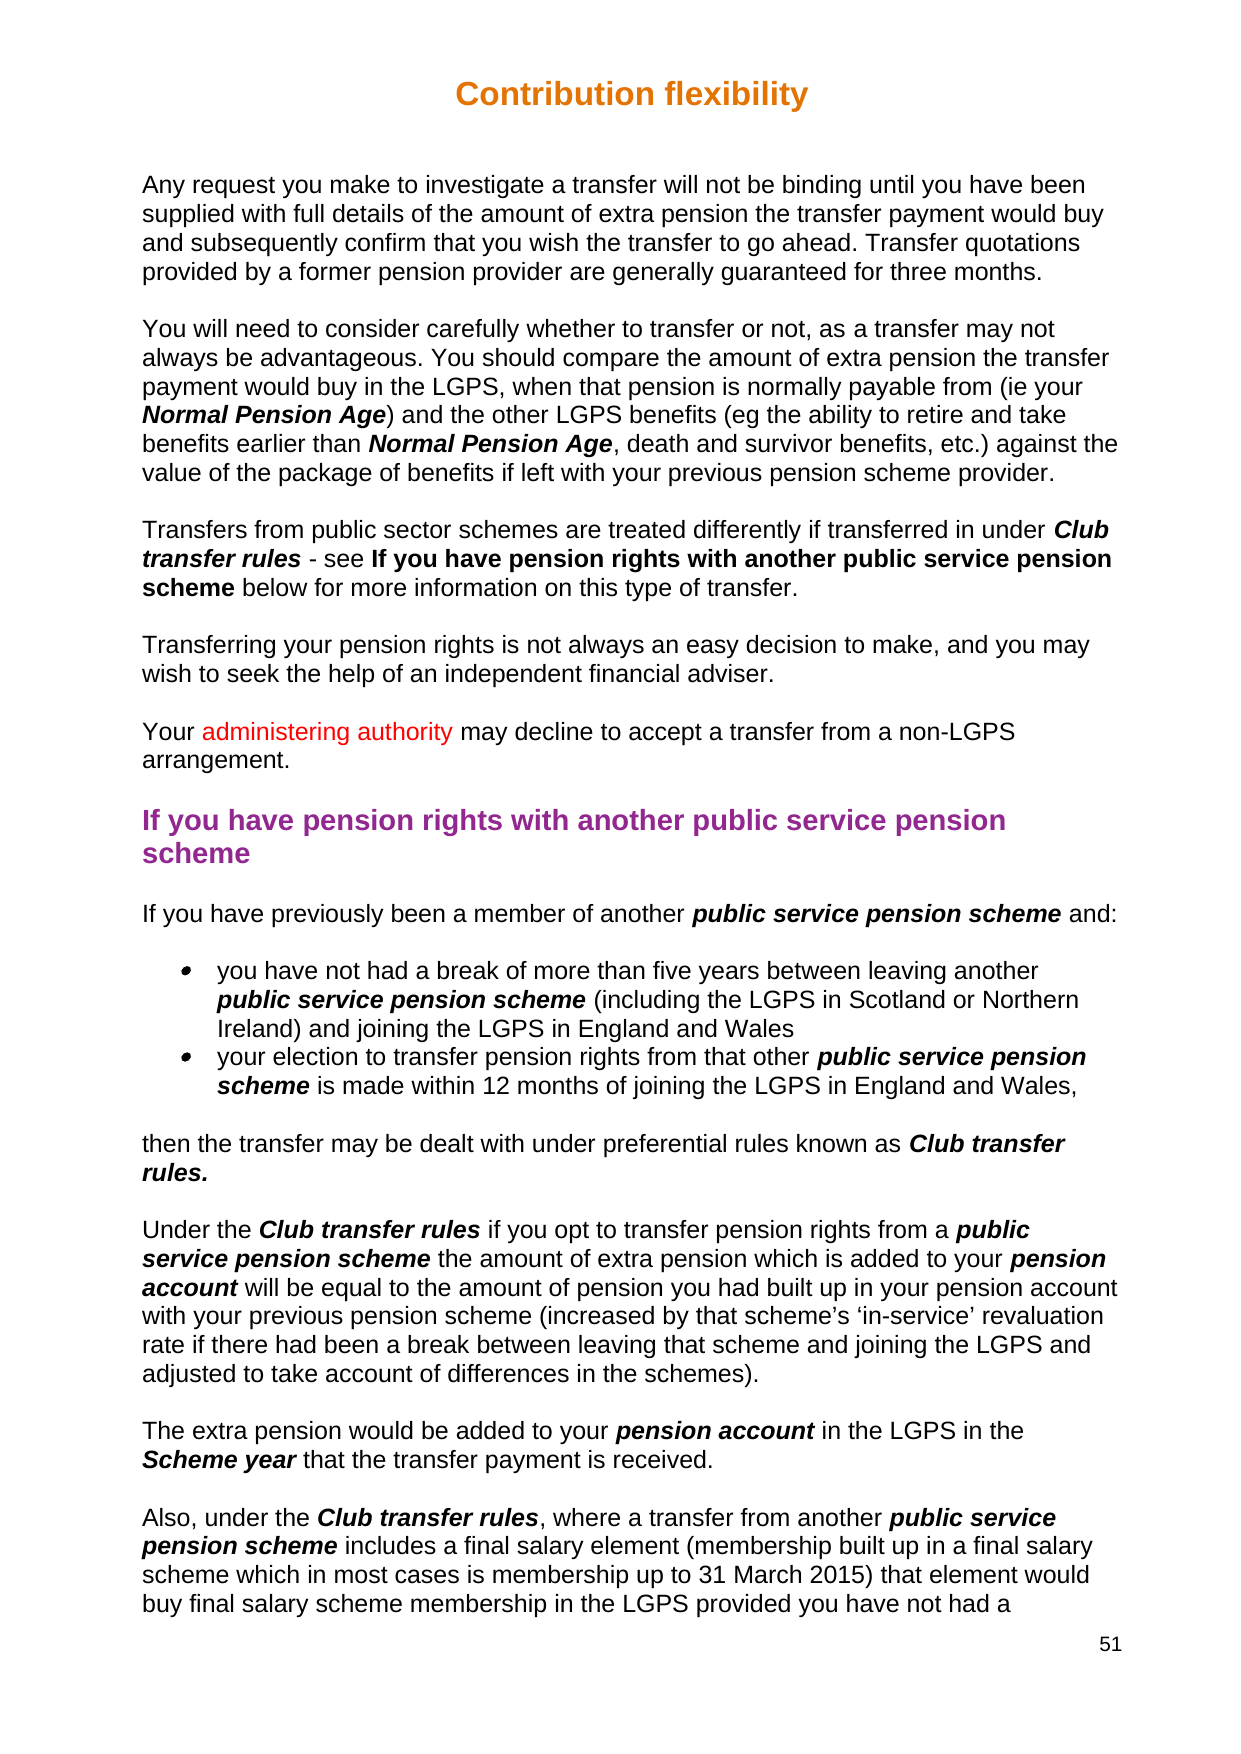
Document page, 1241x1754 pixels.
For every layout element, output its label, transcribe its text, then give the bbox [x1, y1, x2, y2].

text The extra pension would be added to your pension account in the LGPS in the Scheme year that the transfer payment is received. [142, 1416, 1122, 1474]
text You will need to consider carefully whether to transfer or not, as a transfer may not always be advantageous. You should compare the amount of extra pension the transfer payment would buy in the LGPS, when that pension is normally payable from (ie your Normal Pension Age) and the other LGPS benefits (eg the ability to retire and take benefits earlier than Normal Pension Age, death and survivor benefits, etc.) against the value of the package of benefits if left with your previous pension scheme provider. [142, 314, 1122, 486]
list you have not had a break of more than five years between leaving another public service pension scheme (including the LGPS in Scotland or Northern Ireland) and joining the LGPS in England and Wales [179, 956, 1122, 1042]
text Transferring your pension rights is not always an easy decision to make, and you may wish to seek the help of an independent financial adviser. [142, 630, 1122, 688]
list your election to transfer pension rights from that other public service pension scheme is made within 12 months of joining the LGPS in England and Wales, [179, 1042, 1122, 1100]
text If you have pension rights with another public service pension scheme [142, 803, 1122, 870]
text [142, 1502, 1122, 1617]
text Under the Club transfer rules if you opt to transfer pension rights from a public service pension scheme the amount of extra pension which is added to your pension account will be equal to the amount of pension you had built up in your pension account with your previous pension scheme (increased by that scheme’s ‘in-service’ revaluation rate if there had been a break between leaving that scheme and joining the LGPS and adjusted to take account of differences in the schemes). [142, 1215, 1122, 1387]
text If you have previously been a member of another public service pension scheme and: [142, 898, 1122, 927]
text Transfers from public sector schemes are treated differently if transferred in under Club transfer rules - see If you have pension rights with another public service pension scheme below for more information on this type of transfer. [142, 515, 1122, 601]
text Any request you make to investigate a transfer will not be binding until you have been supplied with full details of the amount of extra pension the transfer payment would buy and subsequently confirm that you wish the transfer to go ahead. Transfer quotations provided by a former pension provider are generally guaranteed for three months. [142, 170, 1122, 285]
text then the transfer may be dealt with under preferential rules known as Club transfer rules. [142, 1129, 1122, 1186]
text Your administering authority may decline to accept a transfer from a non-LGPS arrangement. [142, 716, 1122, 774]
